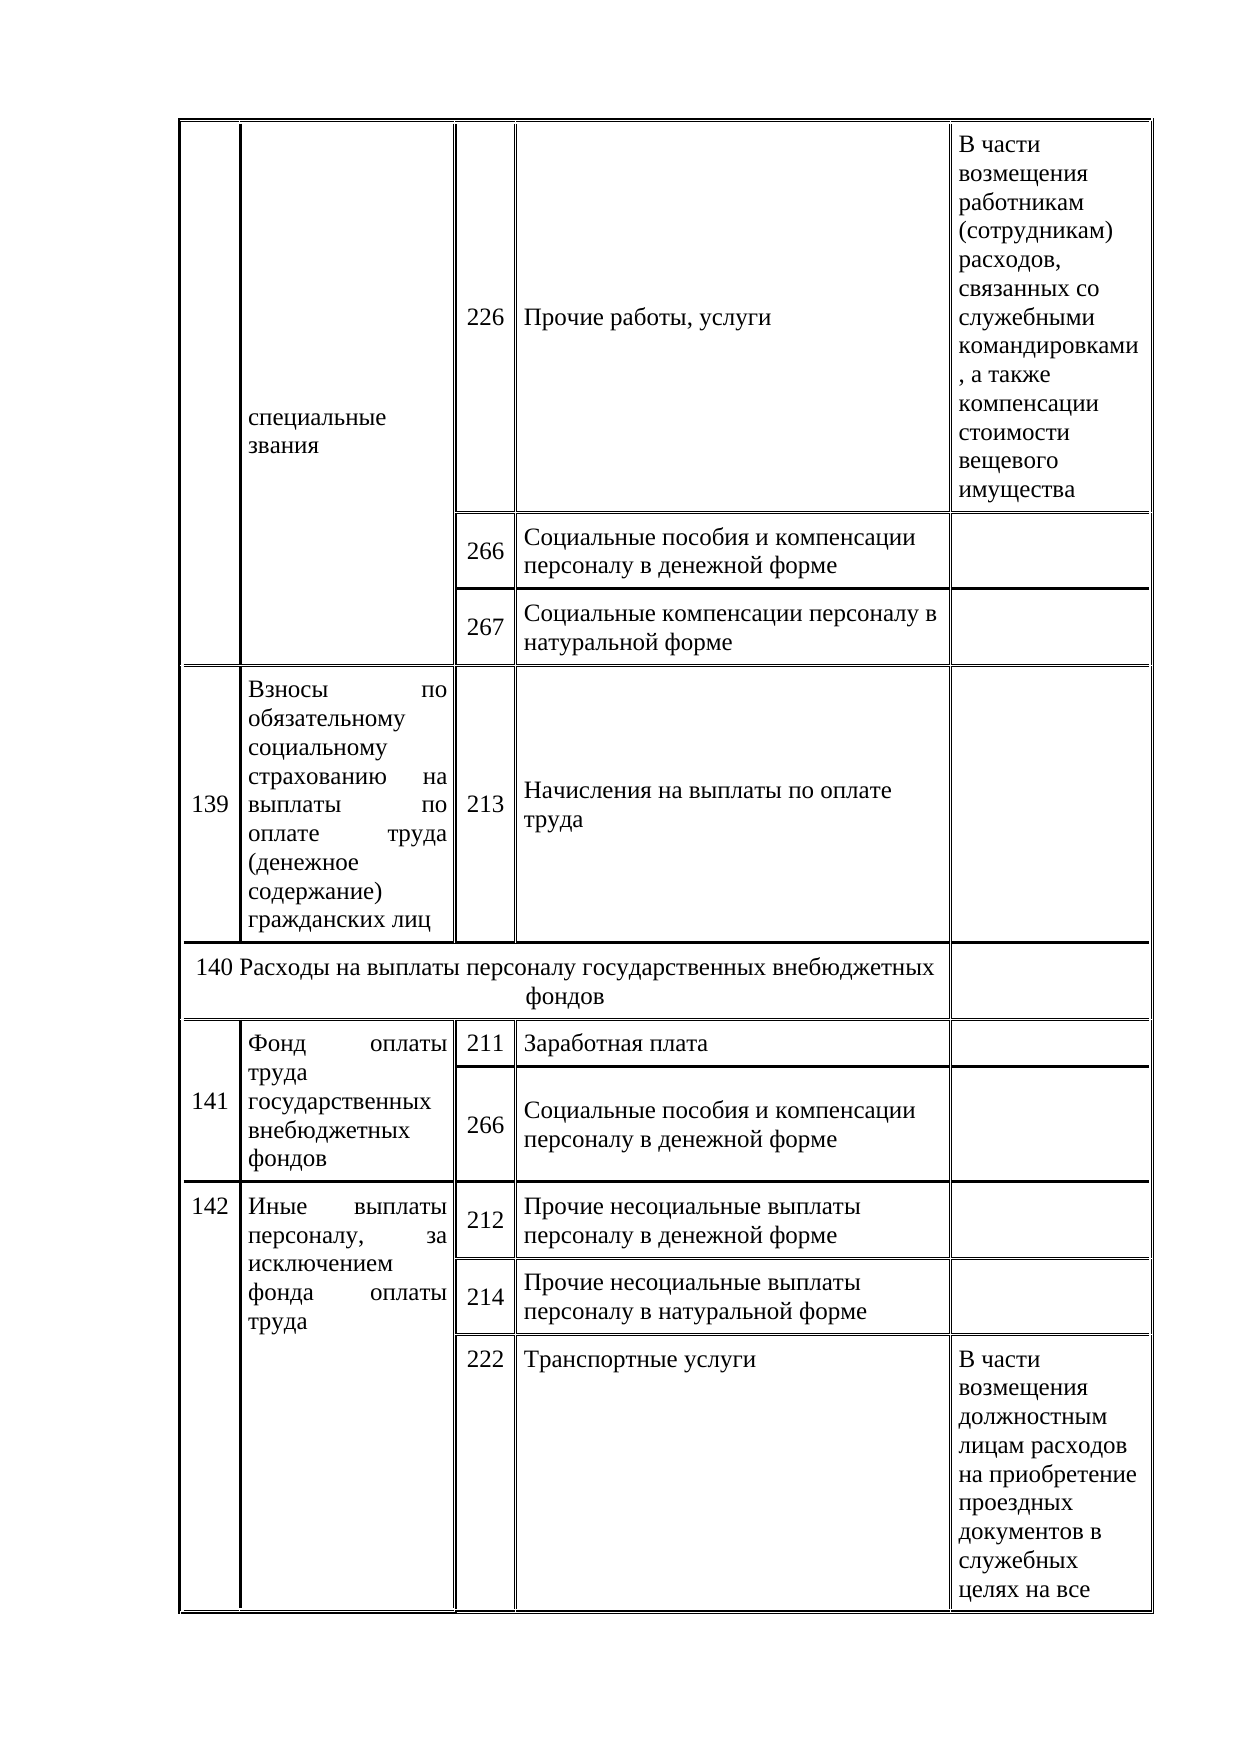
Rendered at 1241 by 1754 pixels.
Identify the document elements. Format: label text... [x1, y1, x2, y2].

table_cell 213 [457, 667, 514, 941]
table_cell Социальные пособия и компенсации персоналу в денежной форме [517, 514, 949, 587]
table_cell Иные выплаты персоналу, за исключением фонда оплаты труда [240, 1180, 455, 1610]
table_cell Прочие работы, услуги [516, 122, 951, 511]
table_cell 140 Расходы на выплаты персоналу государственных внебюджетных фондов [181, 941, 949, 1017]
table_cell Социальные пособия и компенсации персоналу в денежной форме [517, 1068, 949, 1180]
table_cell 211 [457, 1021, 514, 1065]
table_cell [951, 1333, 1152, 1610]
table_cell [952, 1180, 1151, 1256]
table_cell В части возмещения работникам (сотрудникам) расходов, связанных со служебными командировками, а также компенсации стоимости вещевого имущества [951, 118, 1152, 511]
table_cell Прочие несоциальные выплаты персоналу в натуральной форме [517, 1260, 949, 1333]
table_cell 214 [457, 1260, 514, 1333]
table_cell 141 [181, 1018, 239, 1180]
table_cell Транспортные услуги [516, 1336, 951, 1610]
table_cell [952, 664, 1151, 941]
table_cell [952, 1065, 1151, 1180]
table_cell [951, 511, 1152, 587]
table_cell 212 [457, 1183, 514, 1256]
table_cell Фонд оплаты труда государственных внебюджетных фондов [242, 1021, 453, 1180]
table_cell 266 [457, 514, 514, 587]
table_cell 139 [181, 664, 239, 941]
table_cell [952, 587, 1151, 663]
table_cell 222 [455, 1336, 516, 1610]
table_cell 267 [457, 590, 514, 663]
table_cell 226 [455, 122, 516, 511]
table_cell 266 [457, 1068, 514, 1180]
table_cell Прочие несоциальные выплаты персоналу в денежной форме [517, 1183, 949, 1256]
table_cell Начисления на выплаты по оплате труда [517, 667, 949, 941]
table_cell [952, 941, 1151, 1017]
table_cell [952, 1256, 1151, 1333]
table_cell Заработная плата [517, 1021, 949, 1065]
table_cell [952, 1018, 1151, 1065]
table_cell Взносы по обязательному социальному страхованию на выплаты по оплате труда (денежное содержание) гражданских лиц [242, 667, 453, 941]
table_cell Социальные компенсации персоналу в натуральной форме [517, 590, 949, 663]
table_cell 142 [181, 1180, 240, 1610]
